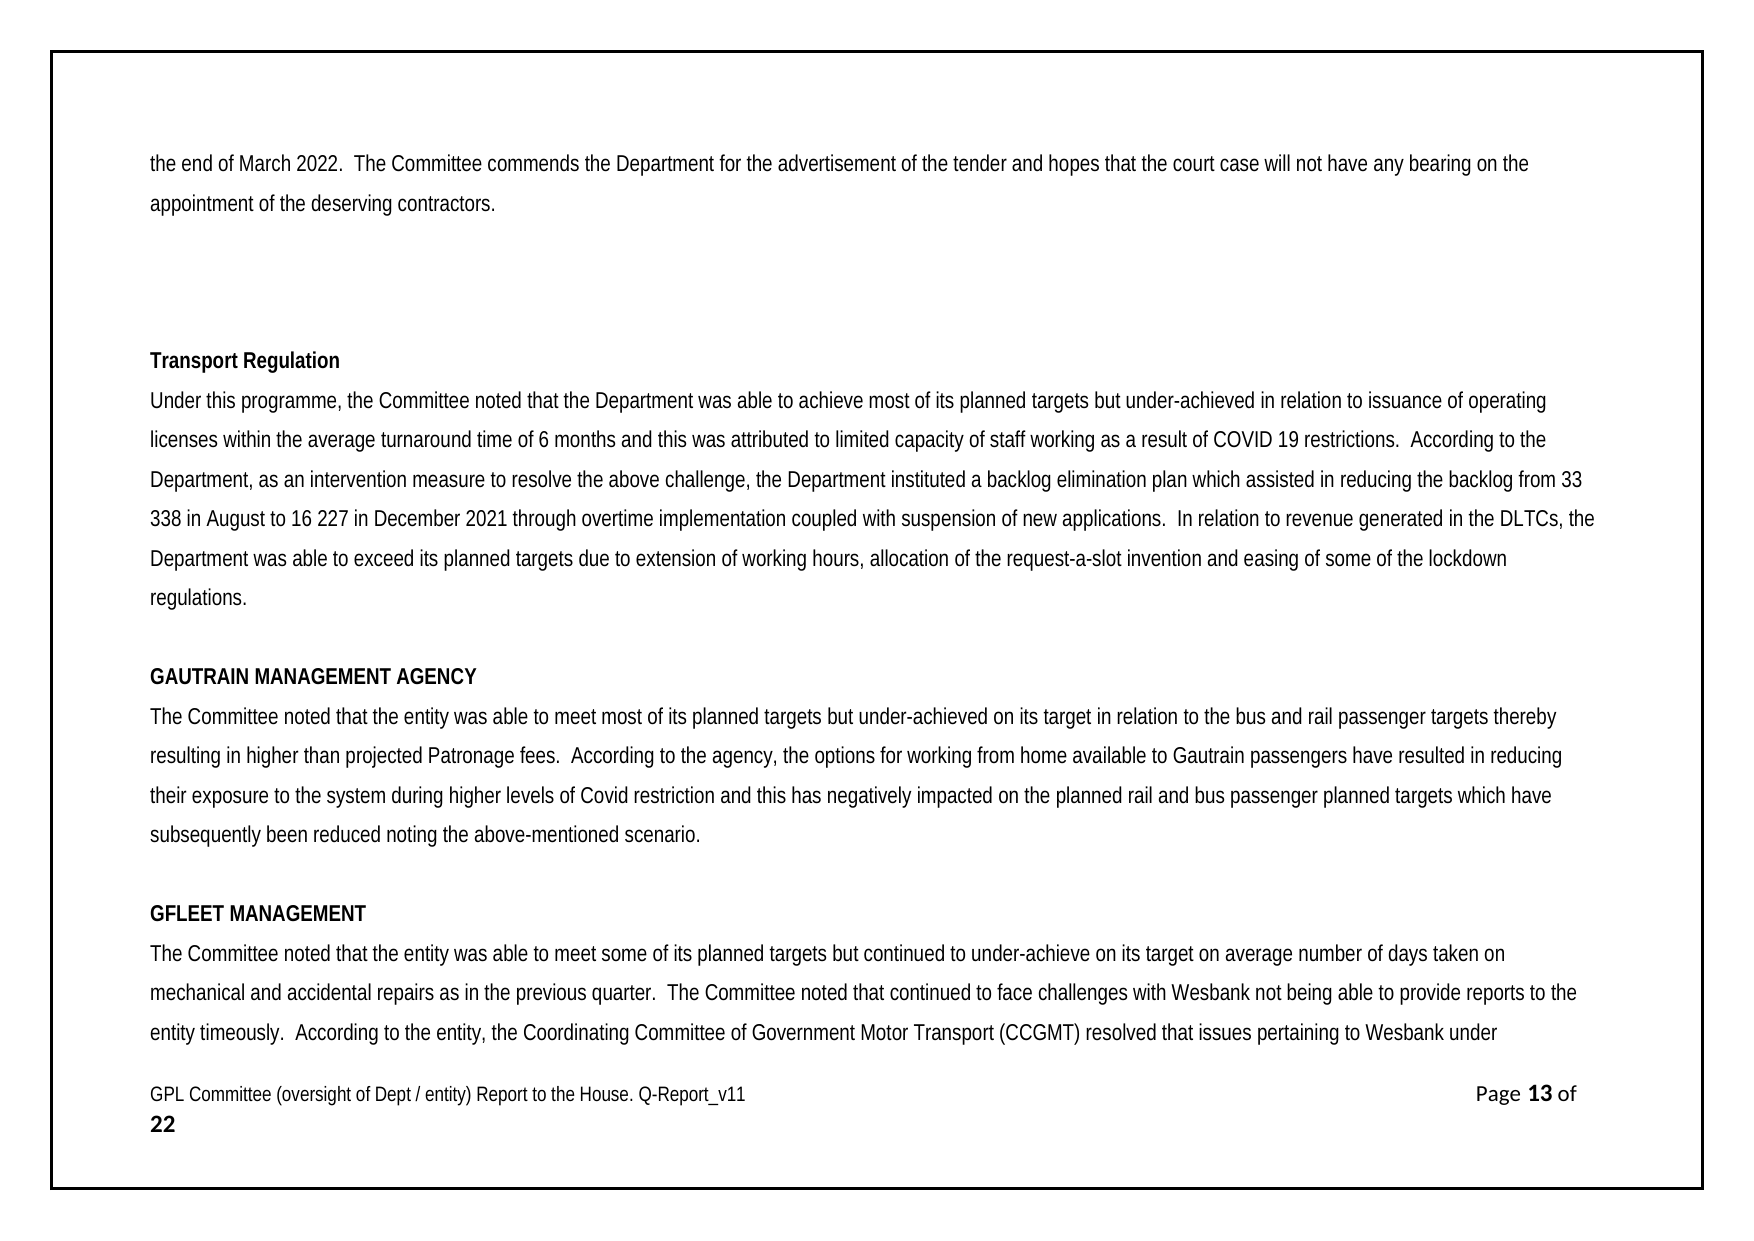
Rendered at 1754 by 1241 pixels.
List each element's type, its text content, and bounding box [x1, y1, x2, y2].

text Transport Regulation [150, 347, 1604, 374]
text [150, 150, 1604, 216]
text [150, 939, 1604, 1045]
text GFLEET MANAGEMENT [150, 900, 1604, 926]
text The Committee noted that the entity was able to meet most of its planned targets but under-achieved on its target in relation to the bus and rail passenger targets thereby resulting in higher than projected Patronage fees. According to the agency, the options for working from home available to Gautrain passengers have resulted in reducing their exposure to the system during higher levels of Covid restriction and this has negatively impacted on the planned rail and bus passenger planned targets which have subsequently been reduced noting the above-mentioned scenario. [150, 703, 1604, 847]
text GAUTRAIN MANAGEMENT AGENCY [150, 663, 1604, 689]
text Under this programme, the Committee noted that the Department was able to achieve most of its planned targets but under-achieved in relation to issuance of operating licenses within the average turnaround time of 6 months and this was attributed to limited capacity of staff working as a result of COVID 19 restrictions. According to the Department, as an intervention measure to resolve the above challenge, the Department instituted a backlog elimination plan which assisted in reducing the backlog from 33 338 in August to 16 227 in December 2021 through overtime implementation coupled with suspension of new applications. In relation to revenue generated in the DLTCs, the Department was able to exceed its planned targets due to extension of working hours, allocation of the request-a-slot invention and easing of some of the lockdown regulations. [150, 387, 1604, 611]
